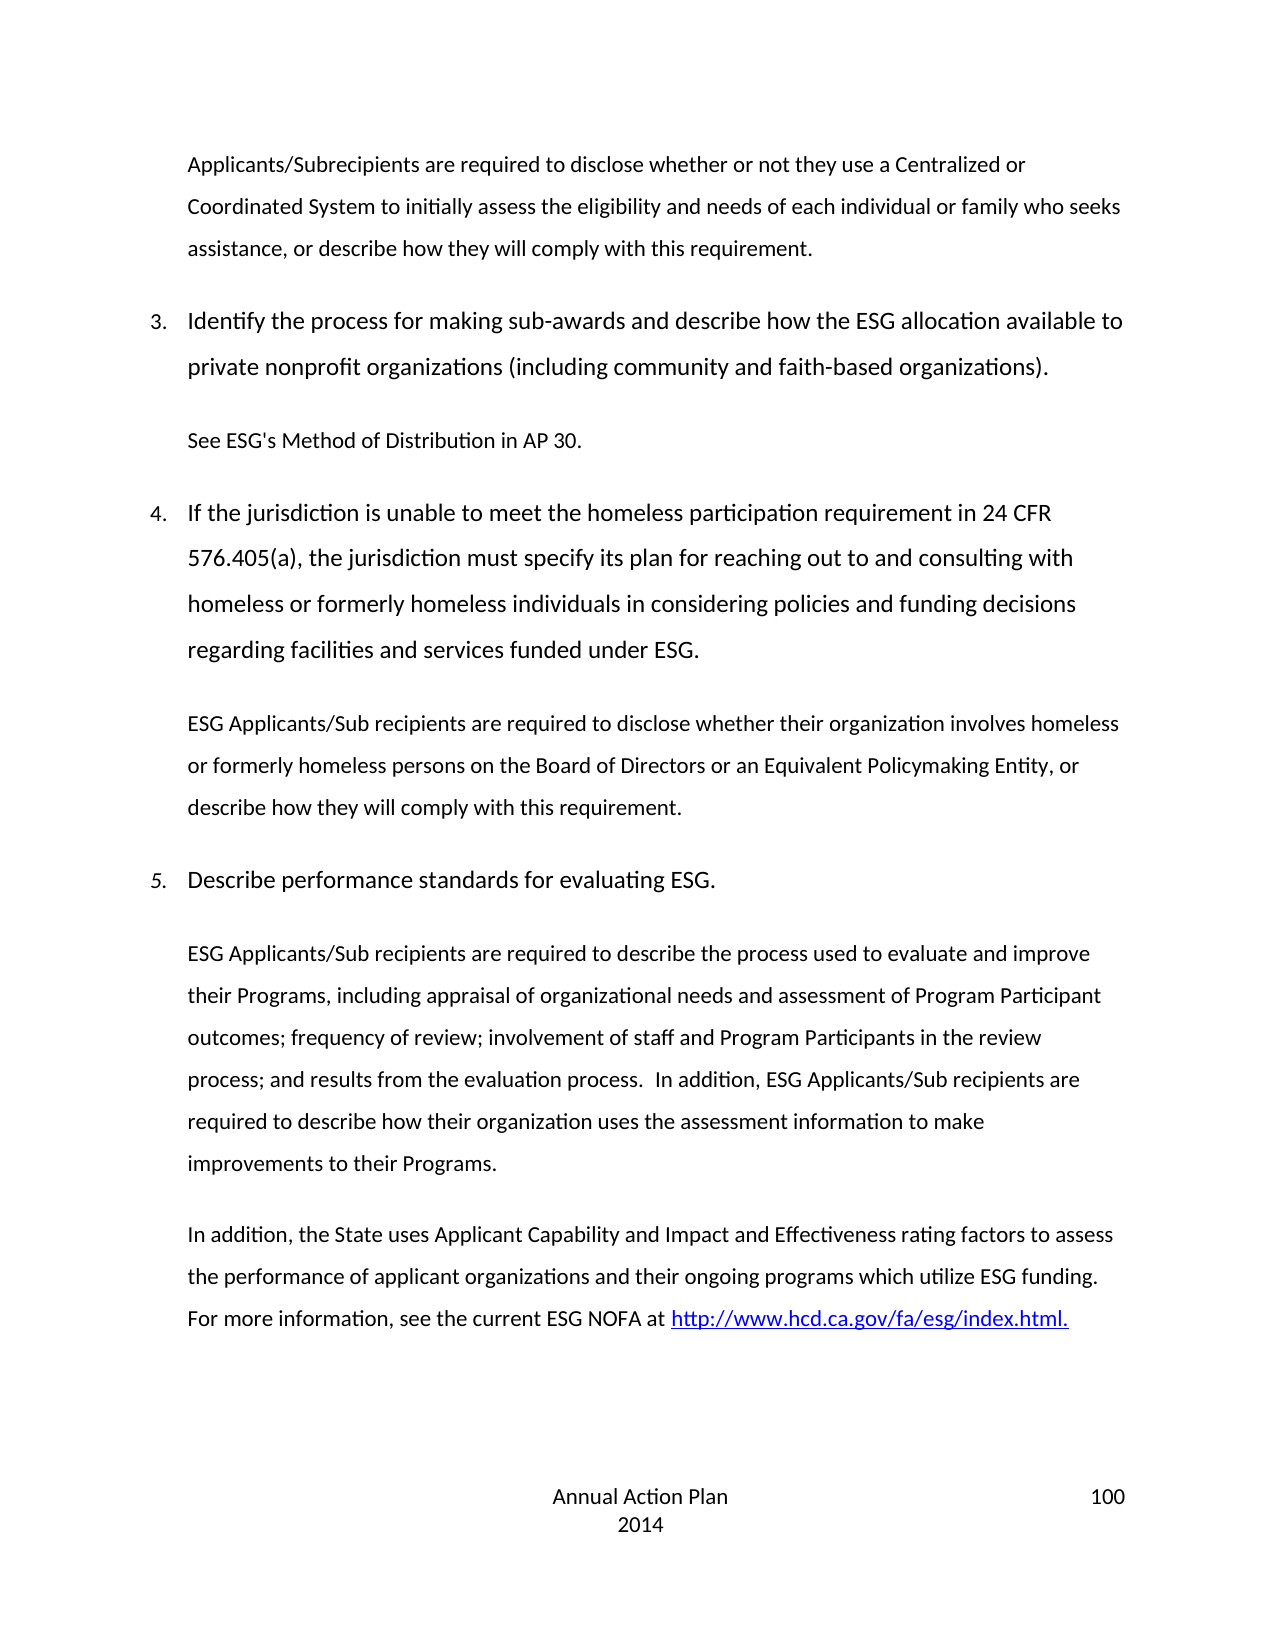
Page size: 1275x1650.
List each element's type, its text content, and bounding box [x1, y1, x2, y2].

text ESG Applicants/Sub recipients are required to describe the process used to evaluate and improve their Programs, including appraisal of organizational needs and assessment of Program Participant outcomes; frequency of review; involvement of staff and Program Participants in the review process; and results from the evaluation process. In addition, ESG Applicants/Sub recipients are required to describe how their organization uses the assessment information to make improvements to their Programs. [187, 939, 1125, 1177]
text In addition, the State uses Applicant Capability and Impact and Effectiveness rating factors to assess the performance of applicant organizations and their ongoing programs which utilize ESG funding. For more information, see the current ESG NOFA at http://www.hcd.ca.gov/fa/esg/index.html. [187, 1220, 1125, 1332]
list Identify the process for making sub-awards and describe how the ESG allocation available to private nonprofit organizations (including community and faith-based organizations). [150, 305, 1125, 381]
text ESG Applicants/Sub recipients are required to disclose whether their organization involves homeless or formerly homeless persons on the Board of Directors or an Equivalent Policymaking Entity, or describe how they will comply with this requirement. [187, 709, 1125, 821]
list If the jurisdiction is unable to meet the homeless participation requirement in 24 CFR 576.405(a), the jurisdiction must specify its plan for reaching out to and consulting with homeless or formerly homeless individuals in considering policies and funding decisions regarding facilities and services funded under ESG. [150, 497, 1125, 664]
list Describe performance standards for evaluating ESG. [150, 864, 1125, 894]
text See ESG's Method of Distribution in AP 30. [187, 426, 1125, 454]
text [187, 150, 1125, 262]
